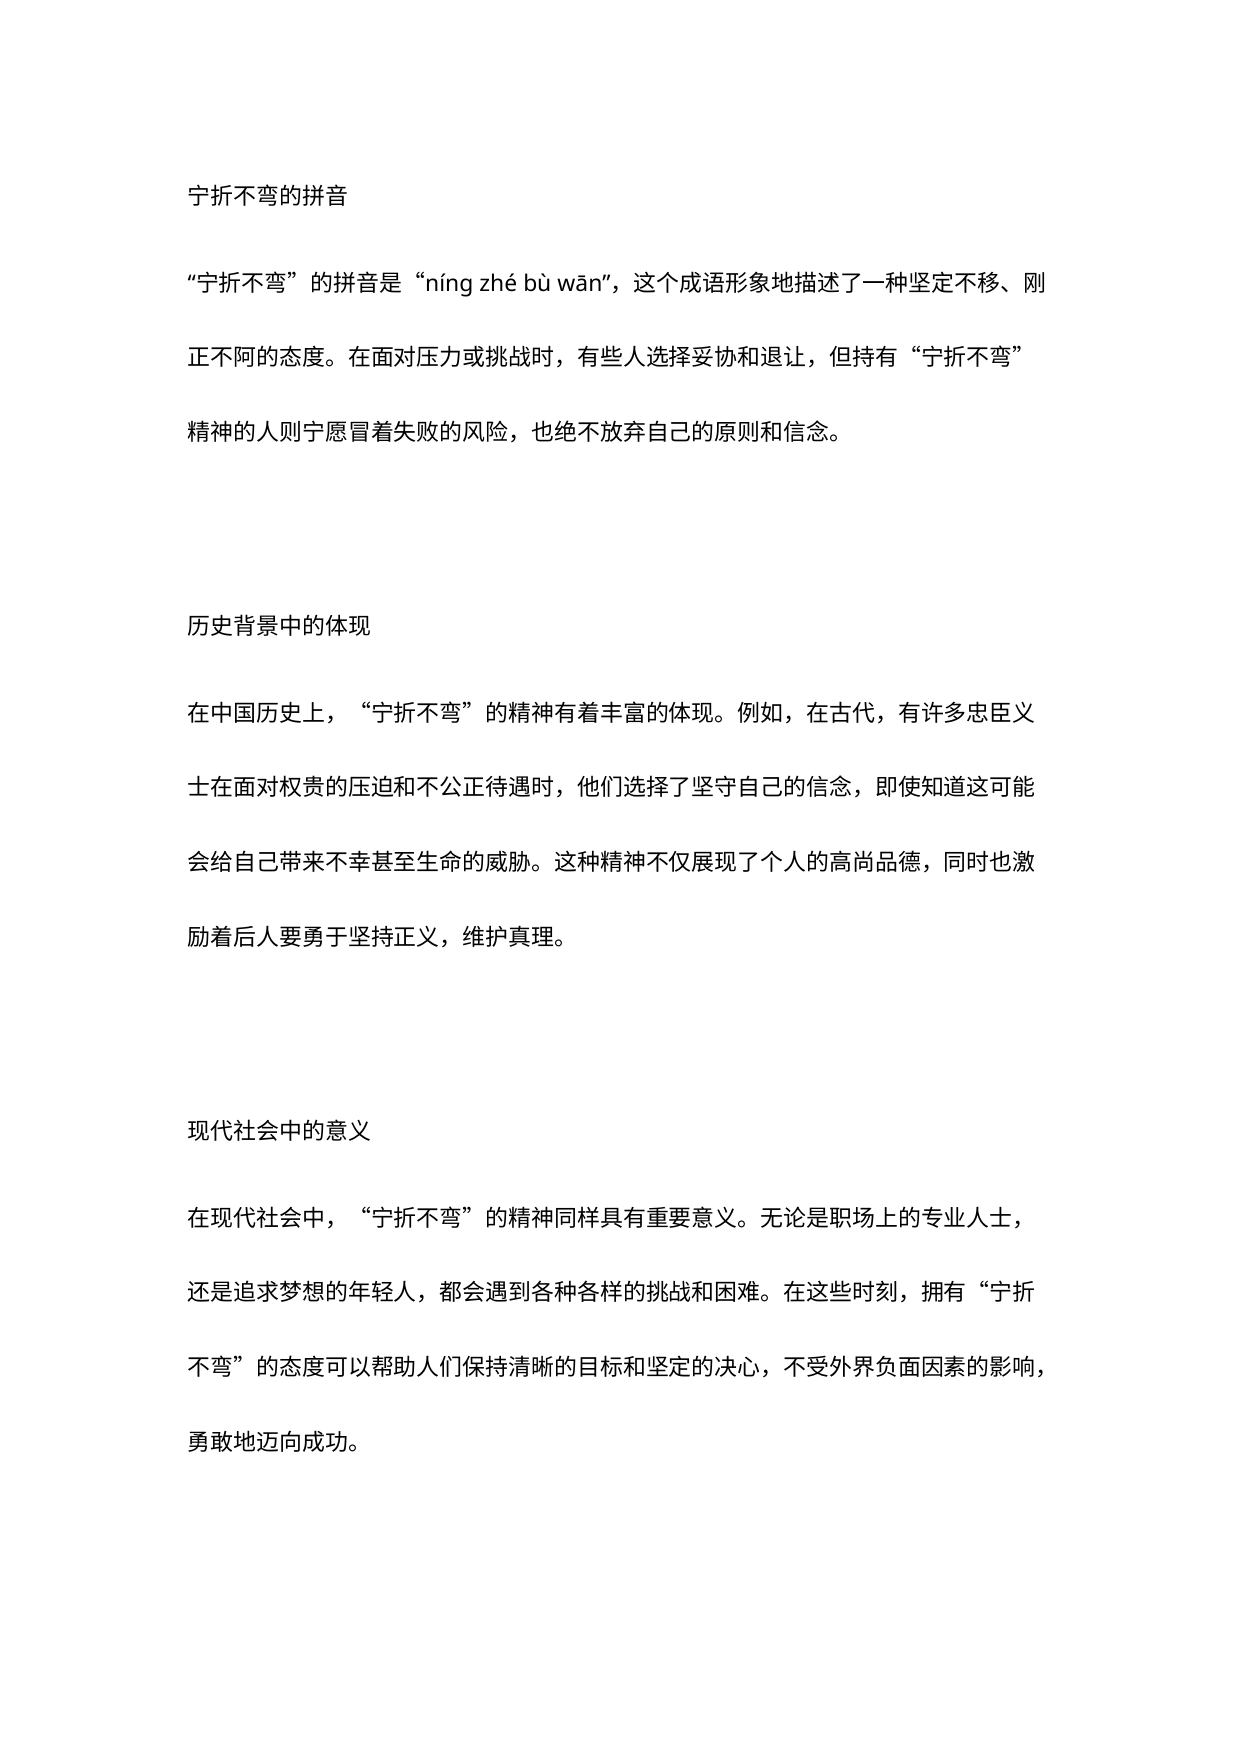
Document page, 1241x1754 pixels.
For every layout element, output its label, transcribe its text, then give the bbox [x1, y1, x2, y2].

text “宁折不弯”的拼音是“níng zhé bù wān”，这个成语形象地描述了一种坚定不移、刚正不阿的态度。在面对压力或挑战时，有些人选择妥协和退让，但持有“宁折不弯”精神的人则宁愿冒着失败的风险，也绝不放弃自己的原则和信念。 [187, 248, 1053, 463]
text 在中国历史上，“宁折不弯”的精神有着丰富的体现。例如，在古代，有许多忠臣义士在面对权贵的压迫和不公正待遇时，他们选择了坚守自己的信念，即使知道这可能会给自己带来不幸甚至生命的威胁。这种精神不仅展现了个人的高尚品德，同时也激励着后人要勇于坚持正义，维护真理。 [187, 679, 1053, 968]
text 宁折不弯的拼音 [187, 162, 1053, 227]
text 历史背景中的体现 [187, 592, 1053, 657]
text 现代社会中的意义 [187, 1097, 1053, 1162]
text 在现代社会中，“宁折不弯”的精神同样具有重要意义。无论是职场上的专业人士，还是追求梦想的年轻人，都会遇到各种各样的挑战和困难。在这些时刻，拥有“宁折不弯”的态度可以帮助人们保持清晰的目标和坚定的决心，不受外界负面因素的影响，勇敢地迈向成功。 [187, 1184, 1053, 1473]
